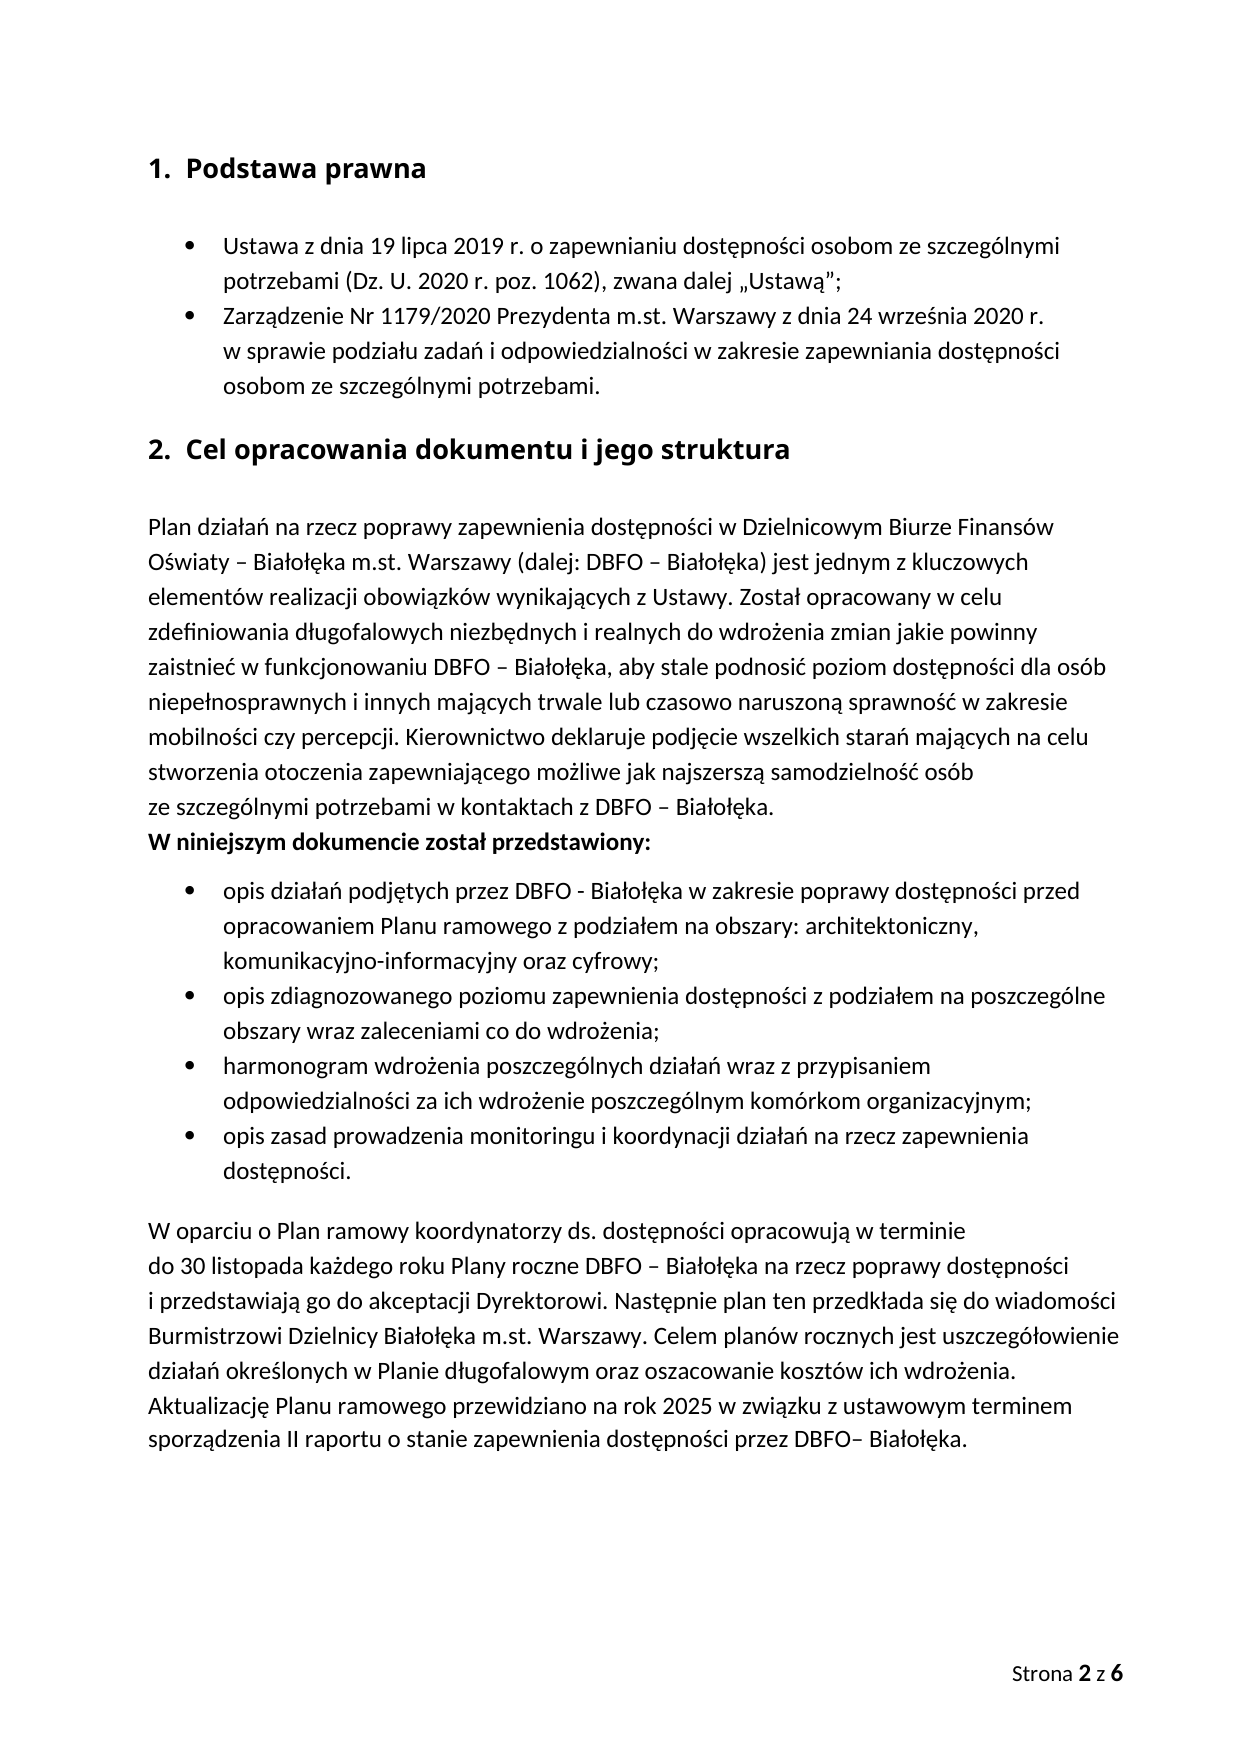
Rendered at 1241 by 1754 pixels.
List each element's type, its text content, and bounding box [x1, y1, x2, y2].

text W niniejszym dokumencie został przedstawiony: [148, 826, 1123, 856]
text Aktualizację Planu ramowego przewidziano na rok 2025 w związku z ustawowym terminem sporządzenia II raportu o stanie zapewnienia dostępności przez DBFO– Białołęka. [148, 1390, 1123, 1454]
list Ustawa z dnia 19 lipca 2019 r. o zapewnianiu dostępności osobom ze szczególnymi potrzebami (Dz. U. 2020 r. poz. 1062), zwana dalej „Ustawą”; [185, 230, 1121, 296]
text Plan działań na rzecz poprawy zapewnienia dostępności w Dzielnicowym Biurze Finansów Oświaty – Białołęka m.st. Warszawy (dalej: DBFO – Białołęka) jest jednym z kluczowych elementów realizacji obowiązków wynikających z Ustawy. Został opracowany w celu zdefiniowania długofalowych niezbędnych i realnych do wdrożenia zmian jakie powinny zaistnieć w funkcjonowaniu DBFO – Białołęka, aby stale podnosić poziom dostępności dla osób niepełnosprawnych i innych mających trwale lub czasowo naruszoną sprawność w zakresie mobilności czy percepcji. Kierownictwo deklaruje podjęcie wszelkich starań mających na celu stworzenia otoczenia zapewniającego możliwe jak najszerszą samodzielność osób ze szczególnymi potrzebami w kontaktach z DBFO – Białołęka. [148, 511, 1123, 821]
list opis zdiagnozowanego poziomu zapewnienia dostępności z podziałem na poszczególne obszary wraz zaleceniami co do wdrożenia; [185, 980, 1123, 1046]
list opis zasad prowadzenia monitoringu i koordynacji działań na rzecz zapewnienia dostępności. [185, 1120, 1123, 1186]
list Zarządzenie Nr 1179/2020 Prezydenta m.st. Warszawy z dnia 24 września 2020 r. w sprawie podziału zadań i odpowiedzialności w zakresie zapewniania dostępności osobom ze szczególnymi potrzebami. [185, 300, 1123, 401]
list harmonogram wdrożenia poszczególnych działań wraz z przypisaniem odpowiedzialności za ich wdrożenie poszczególnym komórkom organizacyjnym; [185, 1050, 1123, 1116]
list opis działań podjętych przez DBFO - Białołęka w zakresie poprawy dostępności przed opracowaniem Planu ramowego z podziałem na obszary: architektoniczny, komunikacyjno-informacyjny oraz cyfrowy; [185, 875, 1123, 976]
subtitle Podstawa prawna [148, 150, 1123, 187]
subtitle Cel opracowania dokumentu i jego struktura [148, 430, 1123, 467]
text W oparciu o Plan ramowy koordynatorzy ds. dostępności opracowują w terminie do 30 listopada każdego roku Plany roczne DBFO – Białołęka na rzecz poprawy dostępności i przedstawiają go do akceptacji Dyrektorowi. Następnie plan ten przedkłada się do wiadomości Burmistrzowi Dzielnicy Białołęka m.st. Warszawy. Celem planów rocznych jest uszczegółowienie działań określonych w Planie długofalowym oraz oszacowanie kosztów ich wdrożenia. [148, 1215, 1123, 1386]
